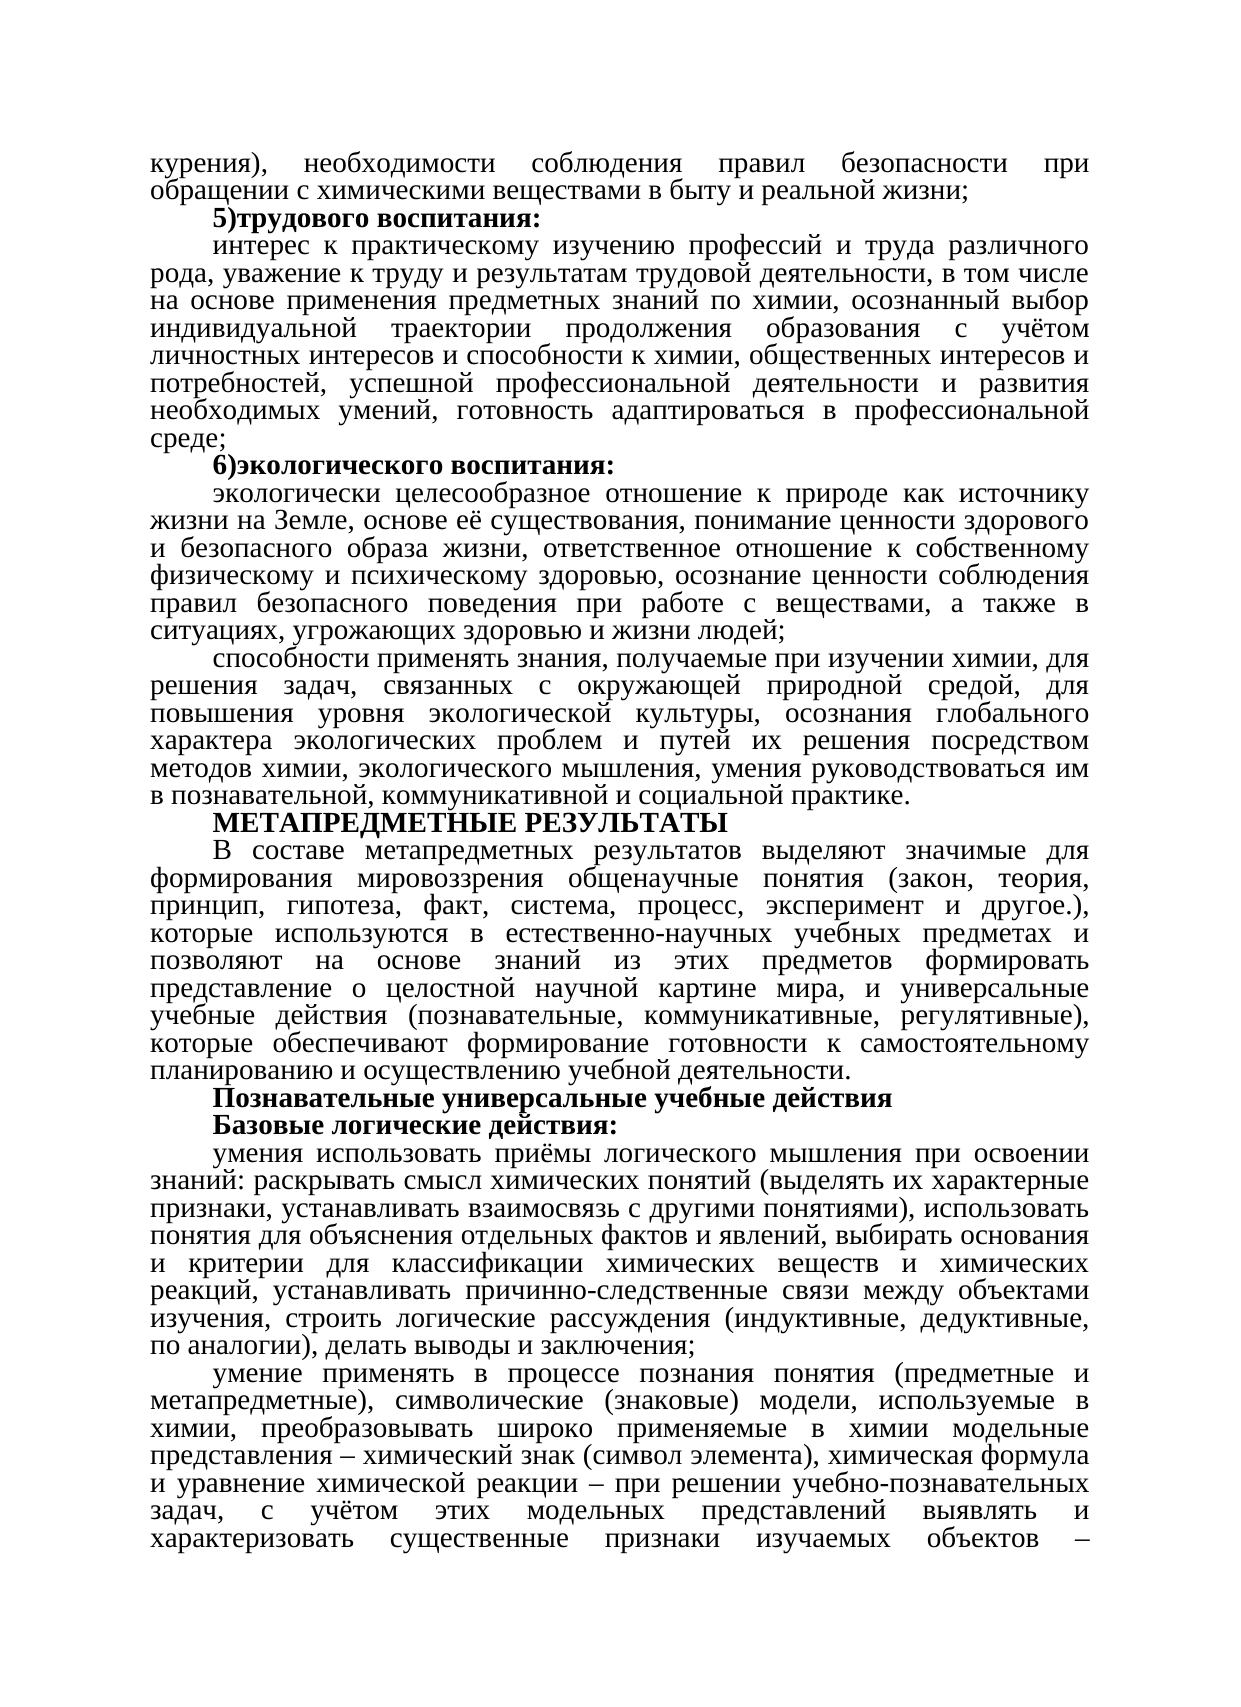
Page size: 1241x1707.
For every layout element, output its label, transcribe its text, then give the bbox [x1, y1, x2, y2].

text 5)трудового воспитания: [150, 205, 1090, 232]
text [150, 1360, 1090, 1552]
text В составе метапредметных результатов выделяют значимые для формирования мировоззрения общенаучные понятия (закон, теория, принцип, гипотеза, факт, система, процесс, эксперимент и другое.), которые используются в естественно-научных учебных предметах и позволяют на основе знаний из этих предметов формировать представление о целостной научной картине мира, и универсальные учебные действия (познавательные, коммуникативные, регулятивные), которые обеспечивают формирование готовности к самостоятельному планированию и осуществлению учебной деятельности. [150, 837, 1090, 1085]
text Познавательные универсальные учебные действия [150, 1085, 1090, 1112]
text экологически целесообразное отношение к природе как источнику жизни на Земле, основе её существования, понимание ценности здорового и безопасного образа жизни, ответственное отношение к собственному физическому и психическому здоровью, осознание ценности соблюдения правил безопасного поведения при работе с веществами, а также в ситуациях, угрожающих здоровью и жизни людей; [150, 480, 1090, 645]
text умения использовать приёмы логического мышления при освоении знаний: раскрывать смысл химических понятий (выделять их характерные признаки, устанавливать взаимосвязь с другими понятиями), использовать понятия для объяснения отдельных фактов и явлений, выбирать основания и критерии для классификации химических веществ и химических реакций, устанавливать причинно-следственные связи между объектами изучения, строить логические рассуждения (индуктивные, дедуктивные, по аналогии), делать выводы и заключения; [150, 1140, 1090, 1360]
text 6)экологического воспитания: [150, 452, 1090, 480]
text интерес к практическому изучению профессий и труда различного рода, уважение к труду и результатам трудовой деятельности, в том числе на основе применения предметных знаний по химии, осознанный выбор индивидуальной траектории продолжения образования с учётом личностных интересов и способности к химии, общественных интересов и потребностей, успешной профессиональной деятельности и развития необходимых умений, готовность адаптироваться в профессиональной среде; [150, 232, 1090, 452]
text Базовые логические действия: [150, 1112, 1090, 1140]
text способности применять знания, получаемые при изучении химии, для решения задач, связанных с окружающей природной средой, для повышения уровня экологической культуры, осознания глобального характера экологических проблем и путей их решения посредством методов химии, экологического мышления, умения руководствоваться им в познавательной, коммуникативной и социальной практике. [150, 645, 1090, 810]
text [150, 150, 1090, 205]
text МЕТАПРЕДМЕТНЫЕ РЕЗУЛЬТАТЫ [150, 810, 1090, 837]
